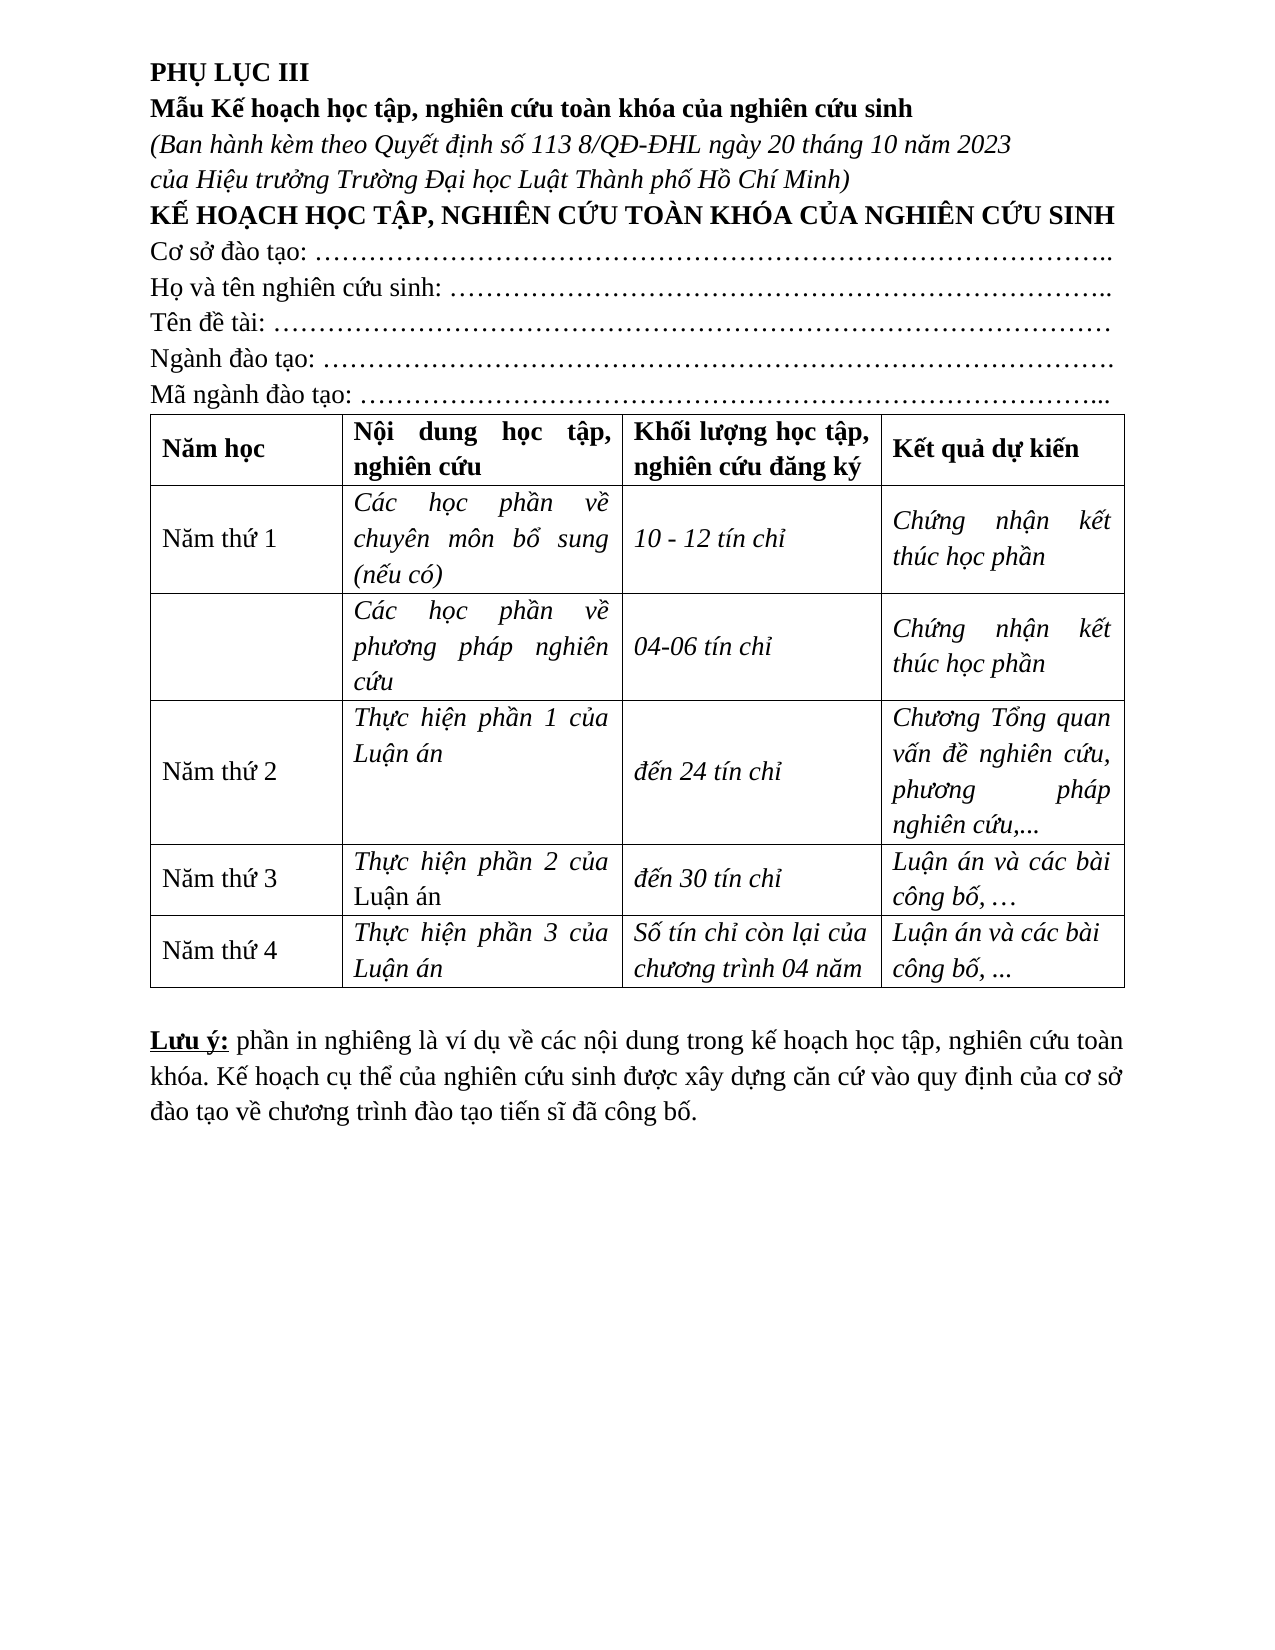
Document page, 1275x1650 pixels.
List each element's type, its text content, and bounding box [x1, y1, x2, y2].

table_cell [151, 594, 342, 700]
table_header Nội dung học tập, nghiên cứu [343, 415, 622, 485]
text Mã ngành đào tạo: ………………………………………………………………………... [150, 378, 1125, 409]
table_cell 10 - 12 tín chỉ [623, 486, 881, 593]
table_cell Số tín chỉ còn lại của chương trình 04 năm [623, 916, 881, 987]
text Lưu ý: phần in nghiêng là ví dụ về các nội dung trong kế hoạch học tập, nghiên cứu toàn khóa. Kế hoạch cụ thể của nghiên cứu sinh được xây dựng căn cứ vào quy định của cơ sở đào tạo về chương trình đào tạo tiến sĩ đã công bố. [150, 1024, 1125, 1126]
table_cell Năm thứ 3 [151, 845, 342, 915]
table_cell Các học phần về phương pháp nghiên cứu [343, 594, 622, 700]
text Mẫu Kế hoạch học tập, nghiên cứu toàn khóa của nghiên cứu sinh [150, 92, 1125, 123]
text Ngành đào tạo: ……………………………………………………………………………. [150, 342, 1125, 373]
table_cell Năm thứ 1 [151, 486, 342, 593]
table_cell Năm thứ 4 [151, 916, 342, 987]
text của Hiệu trưởng Trường Đại học Luật Thành phố Hồ Chí Minh) [150, 163, 1125, 194]
table_cell đến 30 tín chỉ [623, 845, 881, 915]
table_cell Chứng nhận kết thúc học phần [882, 486, 1124, 593]
table_cell Các học phần về chuyên môn bổ sung (nếu có) [343, 486, 622, 593]
table_cell Luận án và các bài công bố, ... [882, 916, 1124, 987]
table_cell 04-06 tín chỉ [623, 594, 881, 700]
text Họ và tên nghiên cứu sinh: ……………………………………………………………….. [150, 271, 1125, 302]
text Cơ sở đào tạo: …………………………………………………………………………….. [150, 235, 1125, 266]
table_header Năm học [151, 415, 342, 485]
table_cell Chứng nhận kết thúc học phần [882, 594, 1124, 700]
text Tên đề tài: ………………………………………………………………………………… [150, 306, 1125, 337]
table_cell Năm thứ 2 [151, 701, 342, 843]
table_cell Thực hiện phần 1 của Luận án [343, 701, 622, 843]
table_cell đến 24 tín chỉ [623, 701, 881, 843]
table_header Khối lượng học tập, nghiên cứu đăng ký [623, 415, 881, 485]
text KẾ HOẠCH HỌC TẬP, NGHIÊN CỨU TOÀN KHÓA CỦA NGHIÊN CỨU SINH [150, 199, 1125, 230]
table_cell Chương Tổng quan vấn đề nghiên cứu, phương pháp nghiên cứu,... [882, 701, 1124, 843]
table_cell Thực hiện phần 3 của Luận án [343, 916, 622, 987]
table_cell Luận án và các bài công bố, … [882, 845, 1124, 915]
text PHỤ LỤC III [150, 56, 1125, 87]
table_cell Thực hiện phần 2 của Luận án [343, 845, 622, 915]
table_header Kết quả dự kiến [882, 415, 1124, 485]
text (Ban hành kèm theo Quyết định số 113 8/QĐ-ĐHL ngày 20 tháng 10 năm 2023 [150, 128, 1125, 159]
